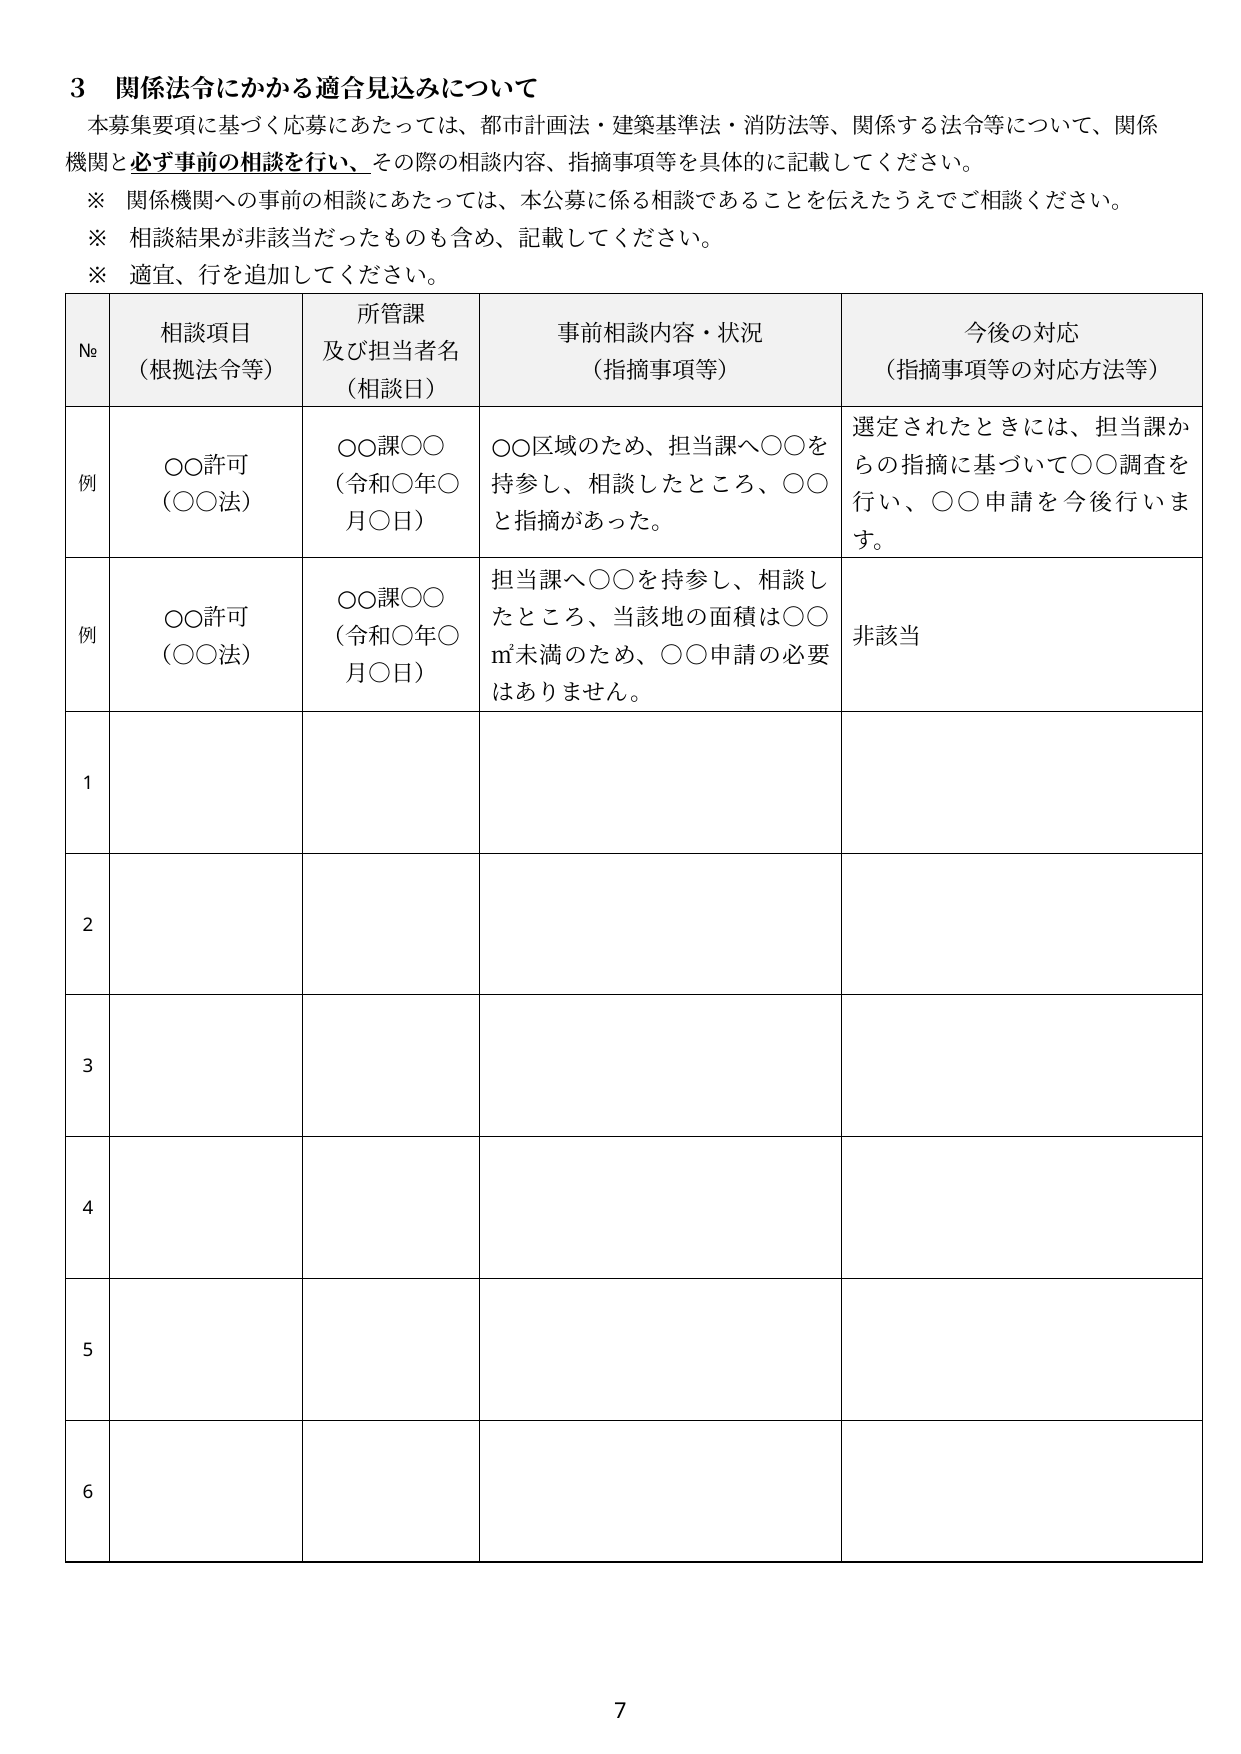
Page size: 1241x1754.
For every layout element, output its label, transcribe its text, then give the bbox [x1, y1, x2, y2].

table_cell [842, 712, 1202, 852]
table_cell ○○課○○ （令和○年○月○日） [303, 407, 479, 557]
table_cell [110, 1421, 302, 1561]
table_header 所管課 及び担当者名 （相談日） [303, 294, 479, 406]
table_cell 1 [66, 712, 109, 852]
table_cell [110, 712, 302, 852]
table_cell ○○課○○ （令和○年○月○日） [303, 558, 479, 711]
table_cell [480, 1137, 841, 1278]
table_header 事前相談内容・状況 （指摘事項等） [480, 294, 841, 406]
table_cell [842, 1421, 1202, 1561]
table_cell ○○許可 （○○法） [110, 407, 302, 557]
table_cell [303, 1137, 479, 1278]
table_cell 担当課へ○○を持参し、相談したところ、当該地の面積は○○㎡未満のため、○○申請の必要はありません。 [480, 558, 841, 711]
table_cell [303, 995, 479, 1136]
table_cell 例 [66, 558, 109, 711]
table_cell [110, 854, 302, 994]
text ※ 適宜、行を追加してください。 [65, 255, 1175, 293]
table_header 今後の対応 （指摘事項等の対応方法等） [842, 294, 1202, 406]
table_header № [66, 294, 109, 406]
table_cell 2 [66, 854, 109, 994]
table_cell [303, 854, 479, 994]
table_cell 5 [66, 1279, 109, 1419]
table_cell [842, 995, 1202, 1136]
table_header 相談項目 （根拠法令等） [110, 294, 302, 406]
table_cell [110, 1137, 302, 1278]
text ※ 関係機関への事前の相談にあたっては、本公募に係る相談であることを伝えたうえでご相談ください。 [65, 180, 1175, 218]
table_cell [110, 995, 302, 1136]
table_cell 6 [66, 1421, 109, 1561]
table_cell [303, 1279, 479, 1419]
text 本募集要項に基づく応募にあたっては、都市計画法・建築基準法・消防法等、関係する法令等について、関係機関と必ず事前の相談を行い、その際の相談内容、指摘事項等を具体的に記載してください。 [65, 105, 1175, 180]
table_cell ○○区域のため、担当課へ○○を持参し、相談したところ、○○と指摘があった。 [480, 407, 841, 557]
table_cell 選定されたときには、担当課からの指摘に基づいて○○調査を行い、○○申請を今後行います。 [842, 407, 1202, 557]
table_cell [842, 1137, 1202, 1278]
table_cell [480, 854, 841, 994]
table_cell 非該当 [842, 558, 1202, 711]
table_cell [110, 1279, 302, 1419]
table_cell [303, 712, 479, 852]
table_cell [480, 712, 841, 852]
text ３ 関係法令にかかる適合見込みについて [65, 68, 1175, 105]
table_cell [480, 1279, 841, 1419]
table_cell [480, 1421, 841, 1561]
table_cell 4 [66, 1137, 109, 1278]
table_cell ○○許可 （○○法） [110, 558, 302, 711]
text ※ 相談結果が非該当だったものも含め、記載してください。 [65, 218, 1175, 255]
table_cell 例 [66, 407, 109, 557]
table_cell [842, 1279, 1202, 1419]
table_cell 3 [66, 995, 109, 1136]
table_cell [480, 995, 841, 1136]
table_cell [303, 1421, 479, 1561]
table_cell [842, 854, 1202, 994]
